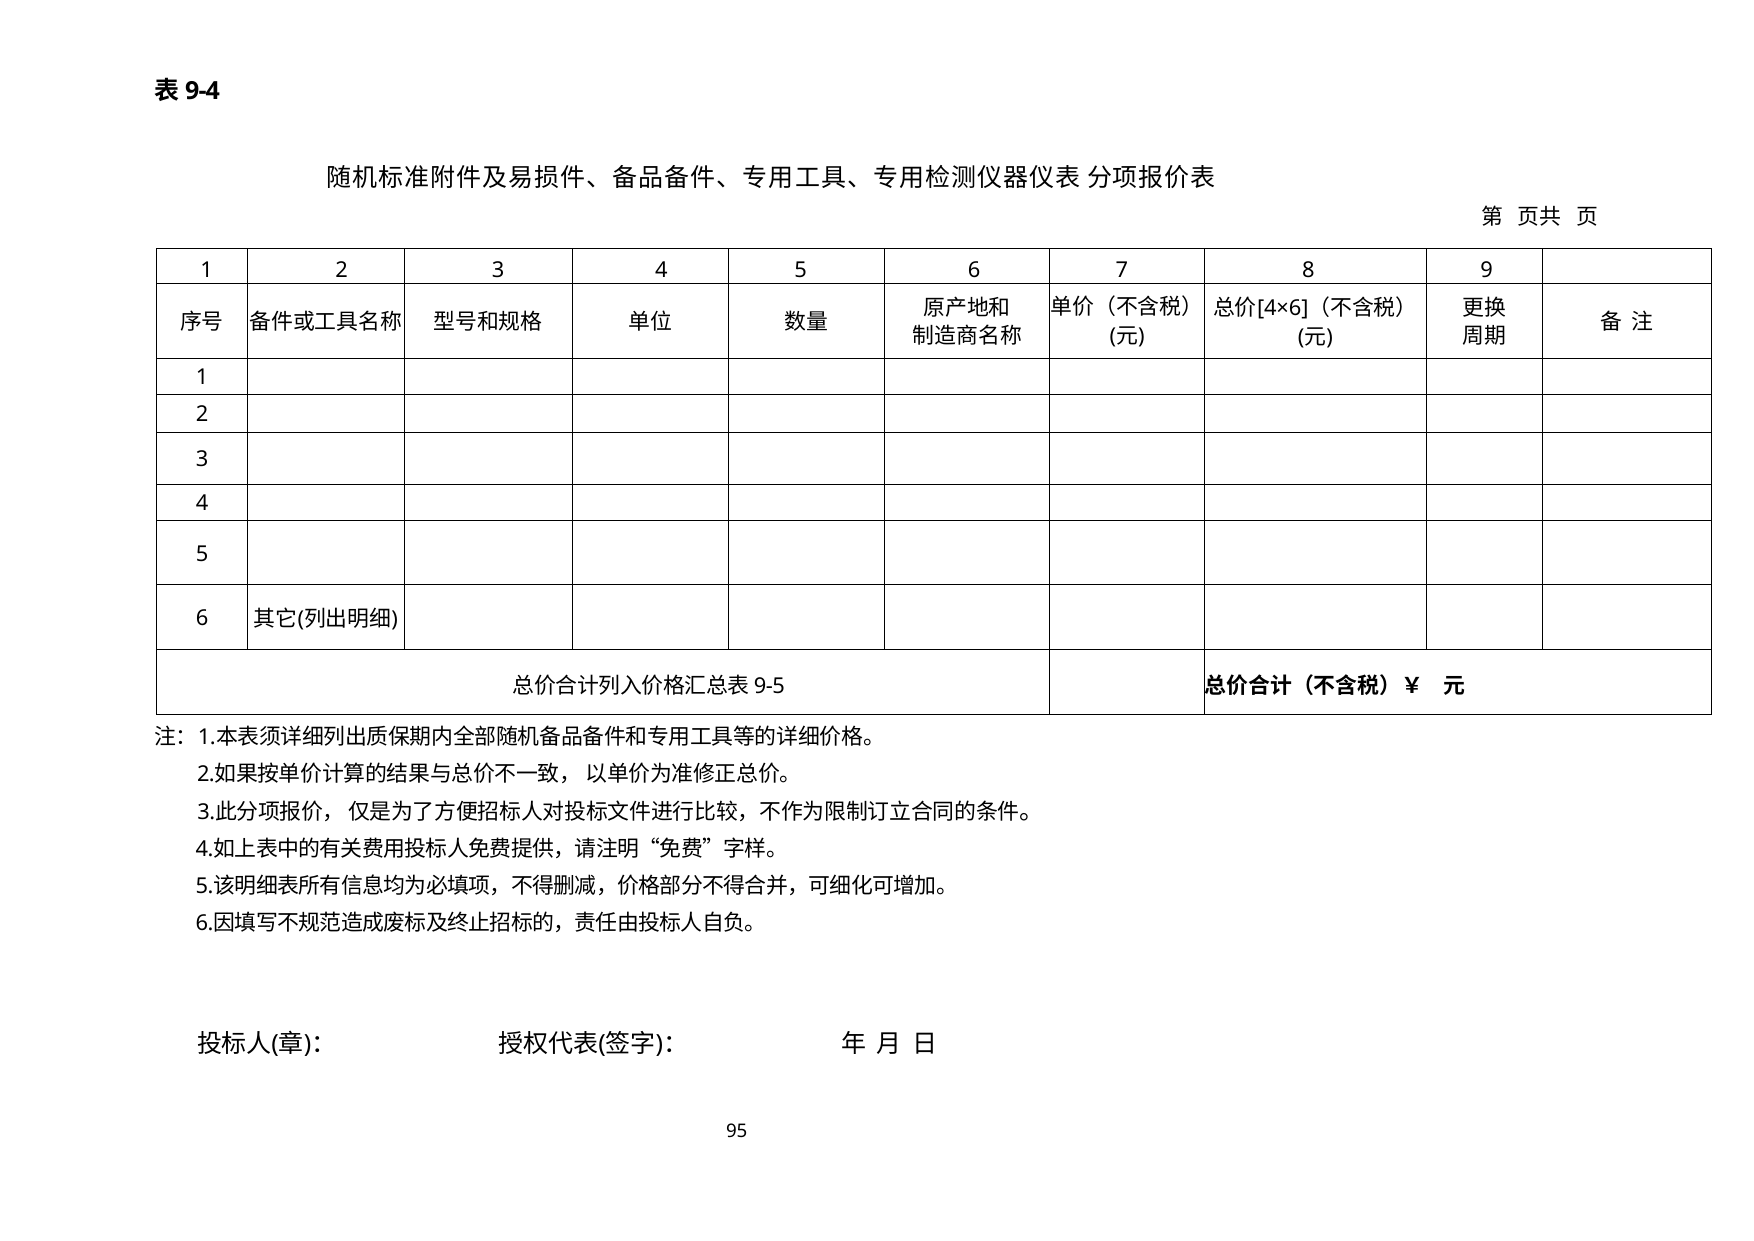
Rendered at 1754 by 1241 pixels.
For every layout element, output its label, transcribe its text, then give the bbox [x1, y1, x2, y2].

table_cell 总价合计（不含税）￥ 元 [1205, 650, 1711, 714]
table_header 2 [248, 249, 404, 283]
table_cell [1050, 395, 1204, 432]
table_cell 单价（不含税） (元) [1050, 284, 1204, 358]
table_header 6 [885, 249, 1049, 283]
table_cell [729, 433, 884, 484]
table_cell [1427, 585, 1542, 649]
table_header 8 [1205, 249, 1426, 283]
table_cell [573, 433, 728, 484]
table_cell [729, 485, 884, 520]
table_cell [729, 585, 884, 649]
table_cell [885, 521, 1049, 584]
table_cell [1205, 521, 1426, 584]
text 4.如上表中的有关费用投标人免费提供，请注明“免费”字样。 [154, 834, 1598, 863]
table_cell [1205, 585, 1426, 649]
text 第 页共 页 [154, 201, 1598, 230]
table_cell [1427, 433, 1542, 484]
table_cell [885, 395, 1049, 432]
table_cell 总价合计列入价格汇总表 9-5 [157, 650, 1049, 714]
table_cell 总价[4×6]（不含税） (元) [1205, 284, 1426, 358]
table_cell [1205, 485, 1426, 520]
table_cell 原产地和 制造商名称 [885, 284, 1049, 358]
table_cell 更换 周期 [1427, 284, 1542, 358]
table_cell 备件或工具名称 [248, 284, 404, 358]
table_cell [1543, 585, 1711, 649]
table_cell [1427, 359, 1542, 394]
table_cell [1543, 433, 1711, 484]
table_cell [405, 433, 572, 484]
table_cell [1427, 521, 1542, 584]
table_cell [573, 395, 728, 432]
table_cell 6 [157, 585, 247, 649]
text 3.此分项报价， 仅是为了方便招标人对投标文件进行比较，不作为限制订立合同的条件。 [197, 796, 1598, 826]
table_header [1543, 249, 1711, 283]
table_cell [1427, 395, 1542, 432]
table_cell [1205, 433, 1426, 484]
table_cell 备 注 [1543, 284, 1711, 358]
table_cell 序号 [157, 284, 247, 358]
table_cell [1543, 359, 1711, 394]
table_cell [573, 521, 728, 584]
table_cell 其它(列出明细) [248, 585, 404, 649]
table_cell [573, 585, 728, 649]
table_cell [1543, 395, 1711, 432]
table_cell [1050, 433, 1204, 484]
table_cell [1427, 485, 1542, 520]
table_cell [1050, 585, 1204, 649]
table_cell [405, 485, 572, 520]
table_cell 1 [157, 359, 247, 394]
table_cell [729, 395, 884, 432]
table_cell [573, 359, 728, 394]
table_header 1 [157, 249, 247, 283]
table_cell 单位 [573, 284, 728, 358]
table_cell [405, 395, 572, 432]
table_header 3 [405, 249, 572, 283]
table_cell [405, 359, 572, 394]
table_cell [729, 521, 884, 584]
table_cell 4 [157, 485, 247, 520]
text 注：1.本表须详细列出质保期内全部随机备品备件和专用工具等的详细价格。 [154, 721, 1598, 750]
table_cell 3 [157, 433, 247, 484]
table_cell [729, 359, 884, 394]
table_cell [1050, 650, 1204, 714]
table_cell [573, 485, 728, 520]
text 6.因填写不规范造成废标及终止招标的，责任由投标人自负。 [154, 908, 1598, 937]
text 5.该明细表所有信息均为必填项，不得删减，价格部分不得合并，可细化可增加。 [154, 871, 1598, 899]
table_cell 5 [157, 521, 247, 584]
table_cell [1543, 521, 1711, 584]
table_cell [405, 585, 572, 649]
text 随机标准附件及易损件、备品备件、专用工具、专用检测仪器仪表 分项报价表 [326, 157, 1428, 193]
table_cell [885, 485, 1049, 520]
table_cell [405, 521, 572, 584]
table_header 7 [1050, 249, 1204, 283]
table_header 5 [729, 249, 884, 283]
table_cell [885, 433, 1049, 484]
table_cell [1543, 485, 1711, 520]
table_cell [248, 433, 404, 484]
table_cell [1205, 359, 1426, 394]
table_cell [248, 485, 404, 520]
table_cell [1050, 359, 1204, 394]
table_cell 数量 [729, 284, 884, 358]
table_cell [248, 395, 404, 432]
table_cell [1205, 395, 1426, 432]
table_cell [885, 359, 1049, 394]
table_header 4 [573, 249, 728, 283]
table_cell [248, 521, 404, 584]
table_header 9 [1427, 249, 1542, 283]
table_cell [1050, 485, 1204, 520]
table_cell [1050, 521, 1204, 584]
subtitle 表 9-4 [154, 71, 1598, 107]
table_cell [885, 585, 1049, 649]
table_cell 2 [157, 395, 247, 432]
text 投标人(章)： 授权代表(签字)： 年 月 日 [197, 1029, 1598, 1059]
text 2.如果按单价计算的结果与总价不一致， 以单价为准修正总价。 [197, 758, 1598, 787]
table_cell 型号和规格 [405, 284, 572, 358]
table_cell [248, 359, 404, 394]
